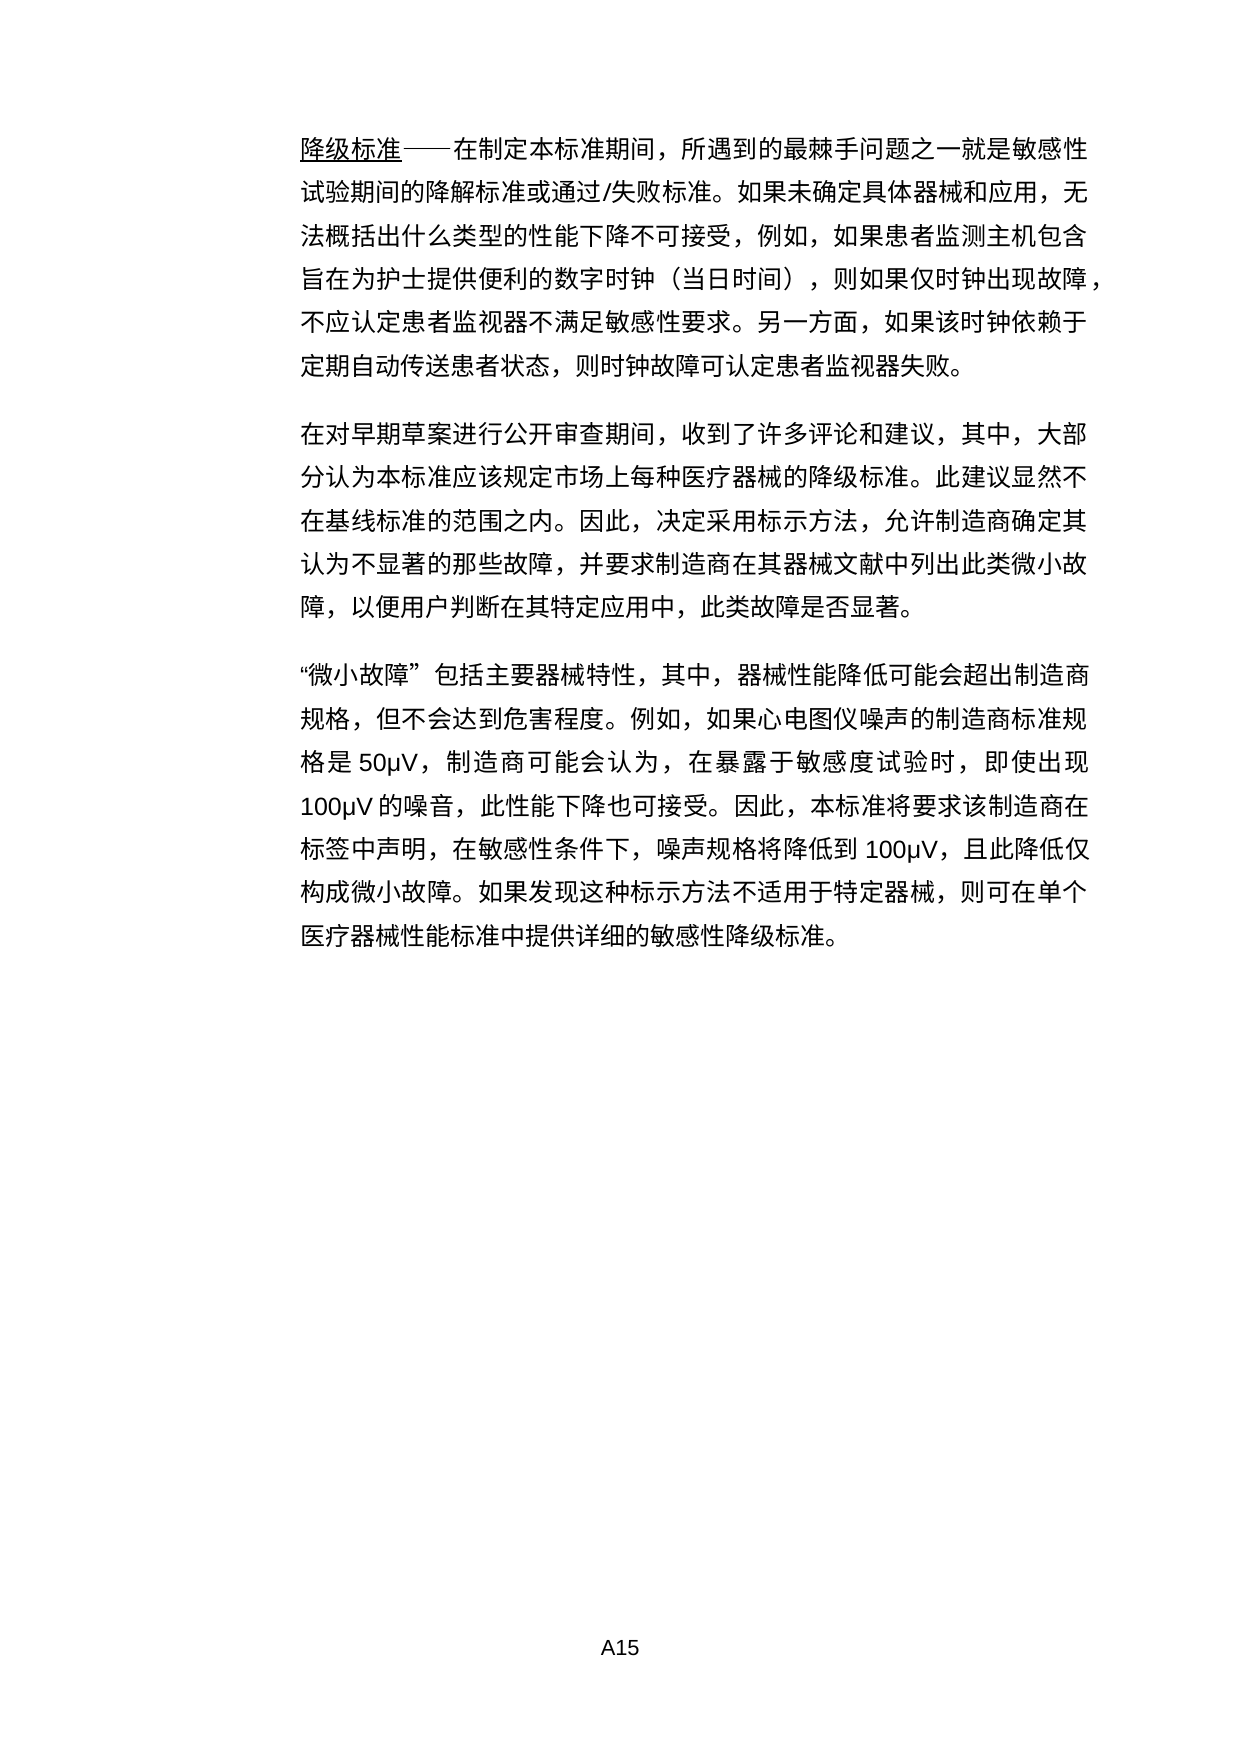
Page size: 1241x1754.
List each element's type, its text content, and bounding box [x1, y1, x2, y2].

text “微小故障”包括主要器械特性，其中，器械性能降低可能会超出制造商规格，但不会达到危害程度。例如，如果心电图仪噪声的制造商标准规格是50μV，制造商可能会认为，在暴露于敏感度试验时，即使出现100μV的噪音，此性能下降也可接受。因此，本标准将要求该制造商在标签中声明，在敏感性条件下，噪声规格将降低到100μV，且此降低仅构成微小故障。如果发现这种标示方法不适用于特定器械，则可在单个医疗器械性能标准中提供详细的敏感性降级标准。 [300, 656, 1090, 952]
text 降级标准——在制定本标准期间，所遇到的最棘手问题之一就是敏感性试验期间的降解标准或通过/失败标准。如果未确定具体器械和应用，无法概括出什么类型的性能下降不可接受，例如，如果患者监测主机包含旨在为护士提供便利的数字时钟（当日时间），则如果仅时钟出现故障，不应认定患者监视器不满足敏感性要求。另一方面，如果该时钟依赖于定期自动传送患者状态，则时钟故障可认定患者监视器失败。 [300, 129, 1090, 382]
text 在对早期草案进行公开审查期间，收到了许多评论和建议，其中，大部分认为本标准应该规定市场上每种医疗器械的降级标准。此建议显然不在基线标准的范围之内。因此，决定采用标示方法，允许制造商确定其认为不显著的那些故障，并要求制造商在其器械文献中列出此类微小故障，以便用户判断在其特定应用中，此类故障是否显著。 [300, 414, 1090, 624]
